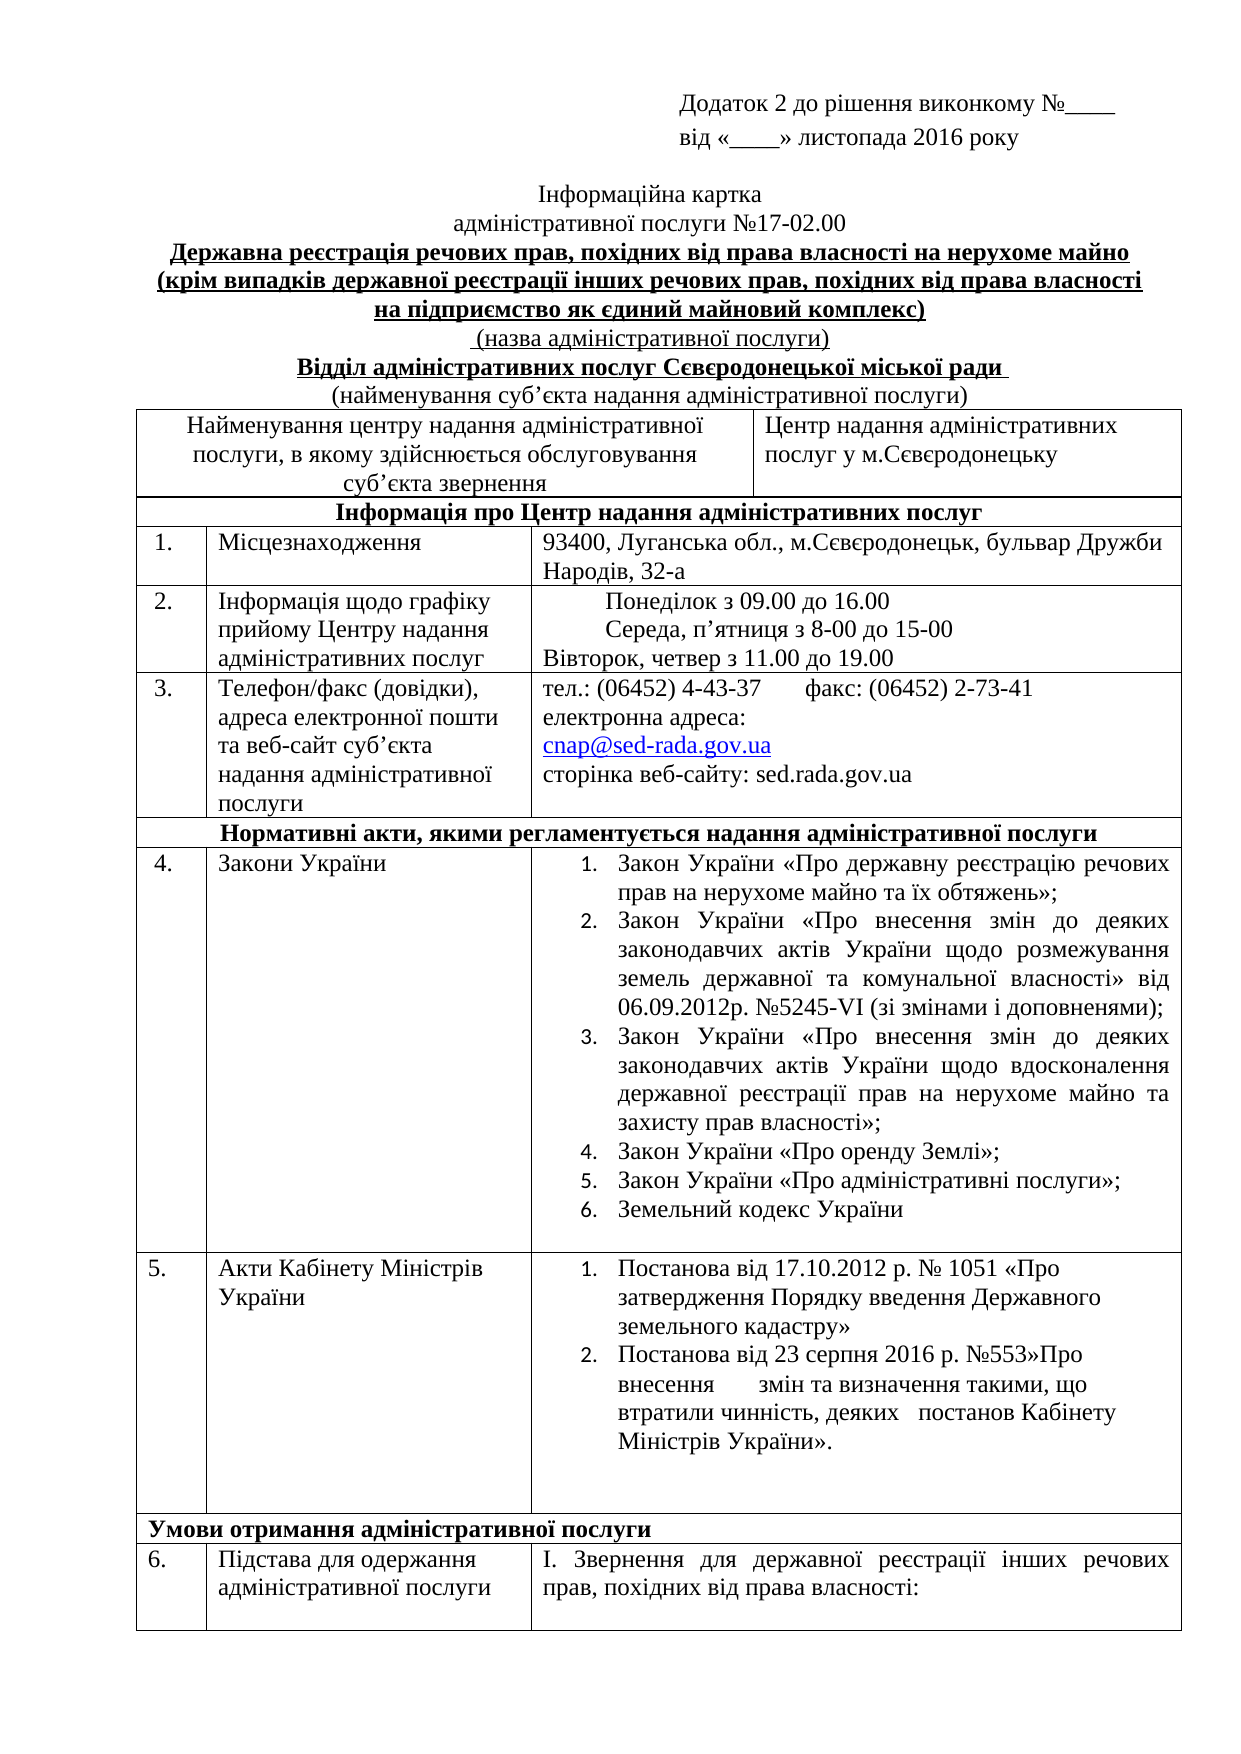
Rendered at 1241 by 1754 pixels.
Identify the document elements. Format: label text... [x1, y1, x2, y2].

table_cell Акти Кабінету Міністрів України [207, 1253, 531, 1513]
table_cell 1. [137, 527, 206, 585]
table_cell [532, 1253, 1181, 1513]
table_cell Нормативні акти, якими регламентується надання адміністративної послуги [137, 818, 1181, 847]
text (назва адміністративної послуги) [148, 323, 1152, 352]
table_cell 5. [137, 1253, 206, 1513]
table_cell Інформація щодо графіку прийому Центру надання адміністративних послуг [207, 586, 531, 672]
table_cell Телефон/факс (довідки), адреса електронної пошти та веб-сайт суб’єкта надання адміністративної послуги [207, 673, 531, 817]
table_cell 3. [137, 673, 206, 817]
table_cell 4. [137, 848, 206, 1252]
table_cell Умови отримання адміністративної послуги [137, 1514, 1181, 1543]
table_cell Місцезнаходження [207, 527, 531, 585]
text адміністративної послуги №17-02.00 [148, 208, 1152, 237]
text Інформаційна картка [148, 179, 1152, 208]
table_header Центр надання адміністративних послуг у м.Сєвєродонецьку [754, 410, 1181, 496]
text Додаток 2 до рішення виконкому №____ [679, 88, 1152, 117]
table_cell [207, 1544, 531, 1630]
text Відділ адміністративних послуг Сєвєродонецької міської ради [148, 352, 1152, 380]
table_cell 2. [137, 586, 206, 672]
text (найменування суб’єкта надання адміністративної послуги) [148, 380, 1152, 409]
table_cell Закон України «Про державну реєстрацію речових прав на нерухоме майно та їх обтяжень»; Закон України «Про внесення змін до деяких законодавчих актів України щодо розмежування земель державної та комунальної власності» від 06.09.2012р. №5245-VI (зі змінами і доповненями); Закон України «Про внесення змін до деяких законодавчих актів України щодо вдосконалення державної реєстрації прав на нерухоме майно та захисту прав власності»; Закон України «Про оренду Землі»; Закон України «Про адміністративні послуги»; Земельний кодекс України [532, 848, 1181, 1252]
table_cell Інформація про Центр надання адміністративних послуг [137, 498, 1181, 526]
table_header Найменування центру надання адміністративної послуги, в якому здійснюється обслуговування субʼєкта звернення [137, 410, 753, 496]
table_cell тел.: (06452) 4-43-37 факс: (06452) 2-73-41 електронна адреса: cnap@sed-rada.gov.ua сторінка веб-сайту: sed.rada.gov.ua [532, 673, 1181, 817]
table_cell 6. [137, 1544, 206, 1630]
table_cell Закони України [207, 848, 531, 1252]
table_cell Понеділок з 09.00 до 16.00 Середа, п’ятниця з 8-00 до 15-00 Вівторок, четвер з 11.00 до 19.00 [532, 586, 1181, 672]
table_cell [532, 1544, 1181, 1630]
text від «____» листопада 2016 року [148, 122, 1152, 150]
table_cell 93400, Луганська обл., м.Сєвєродонецьк, бульвар Дружби Народів, 32-а [532, 527, 1181, 585]
text Державна реєстрація речових прав, похідних від права власності на нерухоме майно (крім випадків державної реєстрації інших речових прав, похідних від права власності на підприємство як єдиний майновий комплекс) [148, 237, 1152, 323]
